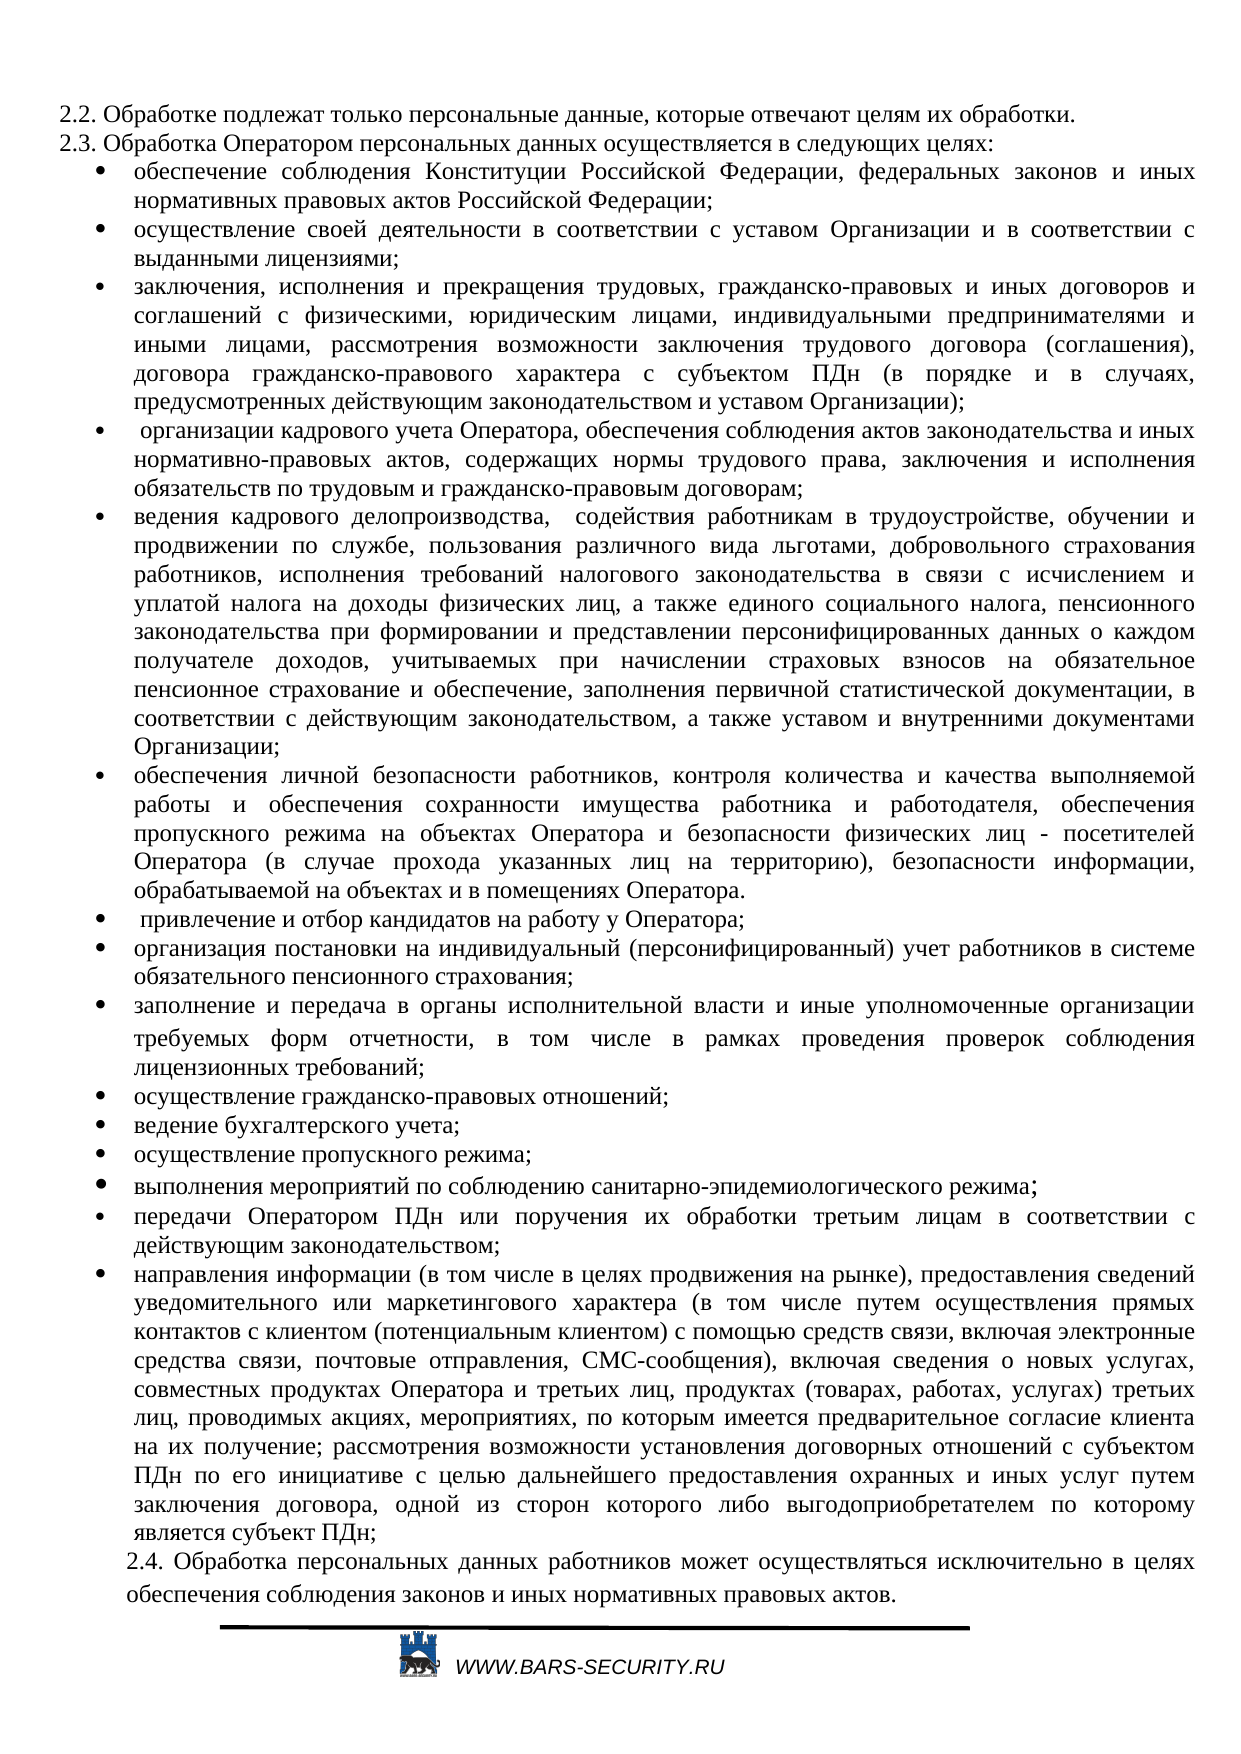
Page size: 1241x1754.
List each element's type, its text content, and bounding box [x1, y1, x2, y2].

list выполнения мероприятий по соблюдению санитарно-эпидемиологического режима; [96, 1167, 1196, 1201]
list организации кадрового учета Оператора, обеспечения соблюдения актов законодательства и иных нормативно-правовых актов, содержащих нормы трудового права, заключения и исполнения обязательств по трудовым и гражданско-правовым договорам; [96, 415, 1196, 501]
picture [399, 1631, 440, 1677]
list привлечение и отбор кандидатов на работу у Оператора; [96, 904, 1196, 933]
list осуществление пропускного режима; [96, 1139, 1196, 1167]
list обеспечение соблюдения Конституции Российской Федерации, федеральных законов и иных нормативных правовых актов Российской Федерации; [96, 156, 1196, 214]
list осуществление гражданско-правовых отношений; [96, 1081, 1196, 1110]
list организация постановки на индивидуальный (персонифицированный) учет работников в системе обязательного пенсионного страхования; [96, 933, 1196, 990]
list заполнение и передача в органы исполнительной власти и иные уполномоченные организации требуемых форм отчетности, в том числе в рамках проведения проверок соблюдения лицензионных требований; [96, 990, 1196, 1081]
list ведения кадрового делопроизводства, содействия работникам в трудоустройстве, обучении и продвижении по службе, пользования различного вида льготами, добровольного страхования работников, исполнения требований налогового законодательства в связи с исчислением и уплатой налога на доходы физических лиц, а также единого социального налога, пенсионного законодательства при формировании и представлении персонифицированных данных о каждом получателе доходов, учитываемых при начислении страховых взносов на обязательное пенсионное страхование и обеспечение, заполнения первичной статистической документации, в соответствии с действующим законодательством, а также уставом и внутренними документами Организации; [96, 501, 1196, 760]
list обеспечения личной безопасности работников, контроля количества и качества выполняемой работы и обеспечения сохранности имущества работника и работодателя, обеспечения пропускного режима на объектах Оператора и безопасности физических лиц - посетителей Оператора (в случае прохода указанных лиц на территорию), безопасности информации, обрабатываемой на объектах и в помещениях Оператора. [96, 760, 1196, 904]
text 2.3. Обработка Оператором персональных данных осуществляется в следующих целях: [59, 128, 1196, 156]
text 2.2. Обработке подлежат только персональные данные, которые отвечают целям их обработки. [59, 99, 1196, 128]
list ведение бухгалтерского учета; [96, 1110, 1196, 1139]
list передачи Оператором ПДн или поручения их обработки третьим лицам в соответствии с действующим законодательством; [96, 1201, 1196, 1259]
list осуществление своей деятельности в соответствии с уставом Организации и в соответствии с выданными лицензиями; [96, 214, 1196, 271]
list заключения, исполнения и прекращения трудовых, гражданско-правовых и иных договоров и соглашений с физическими, юридическим лицами, индивидуальными предпринимателями и иными лицами, рассмотрения возможности заключения трудового договора (соглашения), договора гражданско-правового характера с субъектом ПДн (в порядке и в случаях, предусмотренных действующим законодательством и уставом Организации); [96, 271, 1196, 415]
list 2.4. Обработка персональных данных работников может осуществляться исключительно в целях обеспечения соблюдения законов и иных нормативных правовых актов. [126, 1546, 1196, 1608]
list направления информации (в том числе в целях продвижения на рынке), предоставления сведений уведомительного или маркетингового характера (в том числе путем осуществления прямых контактов с клиентом (потенциальным клиентом) с помощью средств связи, включая электронные средства связи, почтовые отправления, СМС-сообщения), включая сведения о новых услугах, совместных продуктах Оператора и третьих лиц, продуктах (товарах, работах, услугах) третьих лиц, проводимых акциях, мероприятиях, по которым имеется предварительное согласие клиента на их получение; рассмотрения возможности установления договорных отношений с субъектом ПДн по его инициативе с целью дальнейшего предоставления охранных и иных услуг путем заключения договора, одной из сторон которого либо выгодоприобретателем по которому является субъект ПДн; [96, 1259, 1196, 1546]
